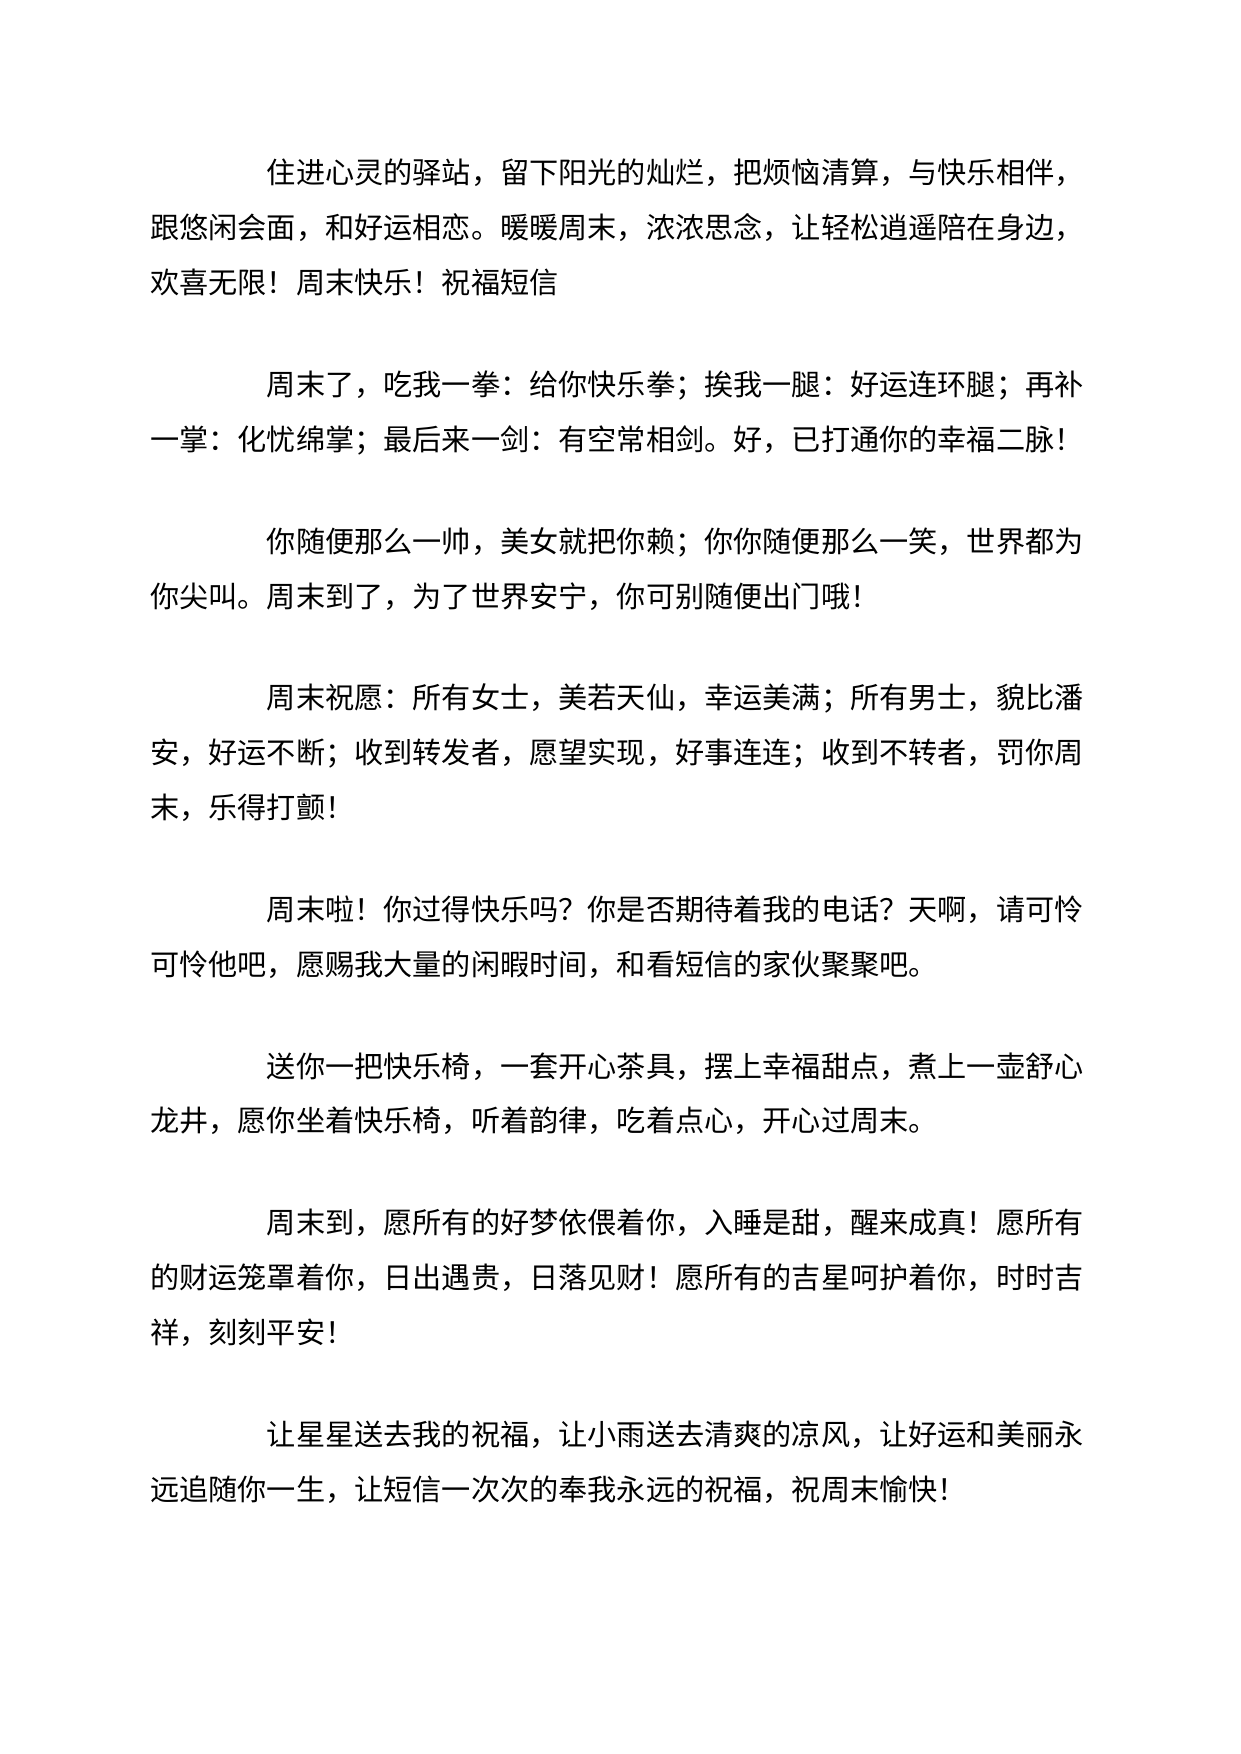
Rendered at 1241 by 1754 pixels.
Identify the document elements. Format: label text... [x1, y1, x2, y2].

text 周末祝愿：所有女士，美若天仙，幸运美满；所有男士，貌比潘安，好运不断；收到转发者，愿望实现，好事连连；收到不转者，罚你周末，乐得打颤！ [150, 675, 1090, 827]
text 送你一把快乐椅，一套开心茶具，摆上幸福甜点，煮上一壶舒心龙井，愿你坐着快乐椅，听着韵律，吃着点心，开心过周末。 [150, 1043, 1090, 1140]
text 周末啦！你过得快乐吗？你是否期待着我的电话？天啊，请可怜可怜他吧，愿赐我大量的闲暇时间，和看短信的家伙聚聚吧。 [150, 886, 1090, 984]
text 让星星送去我的祝福，让小雨送去清爽的凉风，让好运和美丽永远追随你一生，让短信一次次的奉我永远的祝福，祝周末愉快！ [150, 1411, 1090, 1508]
text 住进心灵的驿站，留下阳光的灿烂，把烦恼清算，与快乐相伴，跟悠闲会面，和好运相恋。暖暖周末，浓浓思念，让轻松逍遥陪在身边，欢喜无限！周末快乐！祝福短信 [150, 150, 1090, 302]
text 周末了，吃我一拳：给你快乐拳；挨我一腿：好运连环腿；再补一掌：化忧绵掌；最后来一剑：有空常相剑。好，已打通你的幸福二脉！ [150, 362, 1090, 459]
text 周末到，愿所有的好梦依偎着你，入睡是甜，醒来成真！愿所有的财运笼罩着你，日出遇贵，日落见财！愿所有的吉星呵护着你，时时吉祥，刻刻平安！ [150, 1200, 1090, 1352]
text 你随便那么一帅，美女就把你赖；你你随便那么一笑，世界都为你尖叫。周末到了，为了世界安宁，你可别随便出门哦！ [150, 518, 1090, 615]
